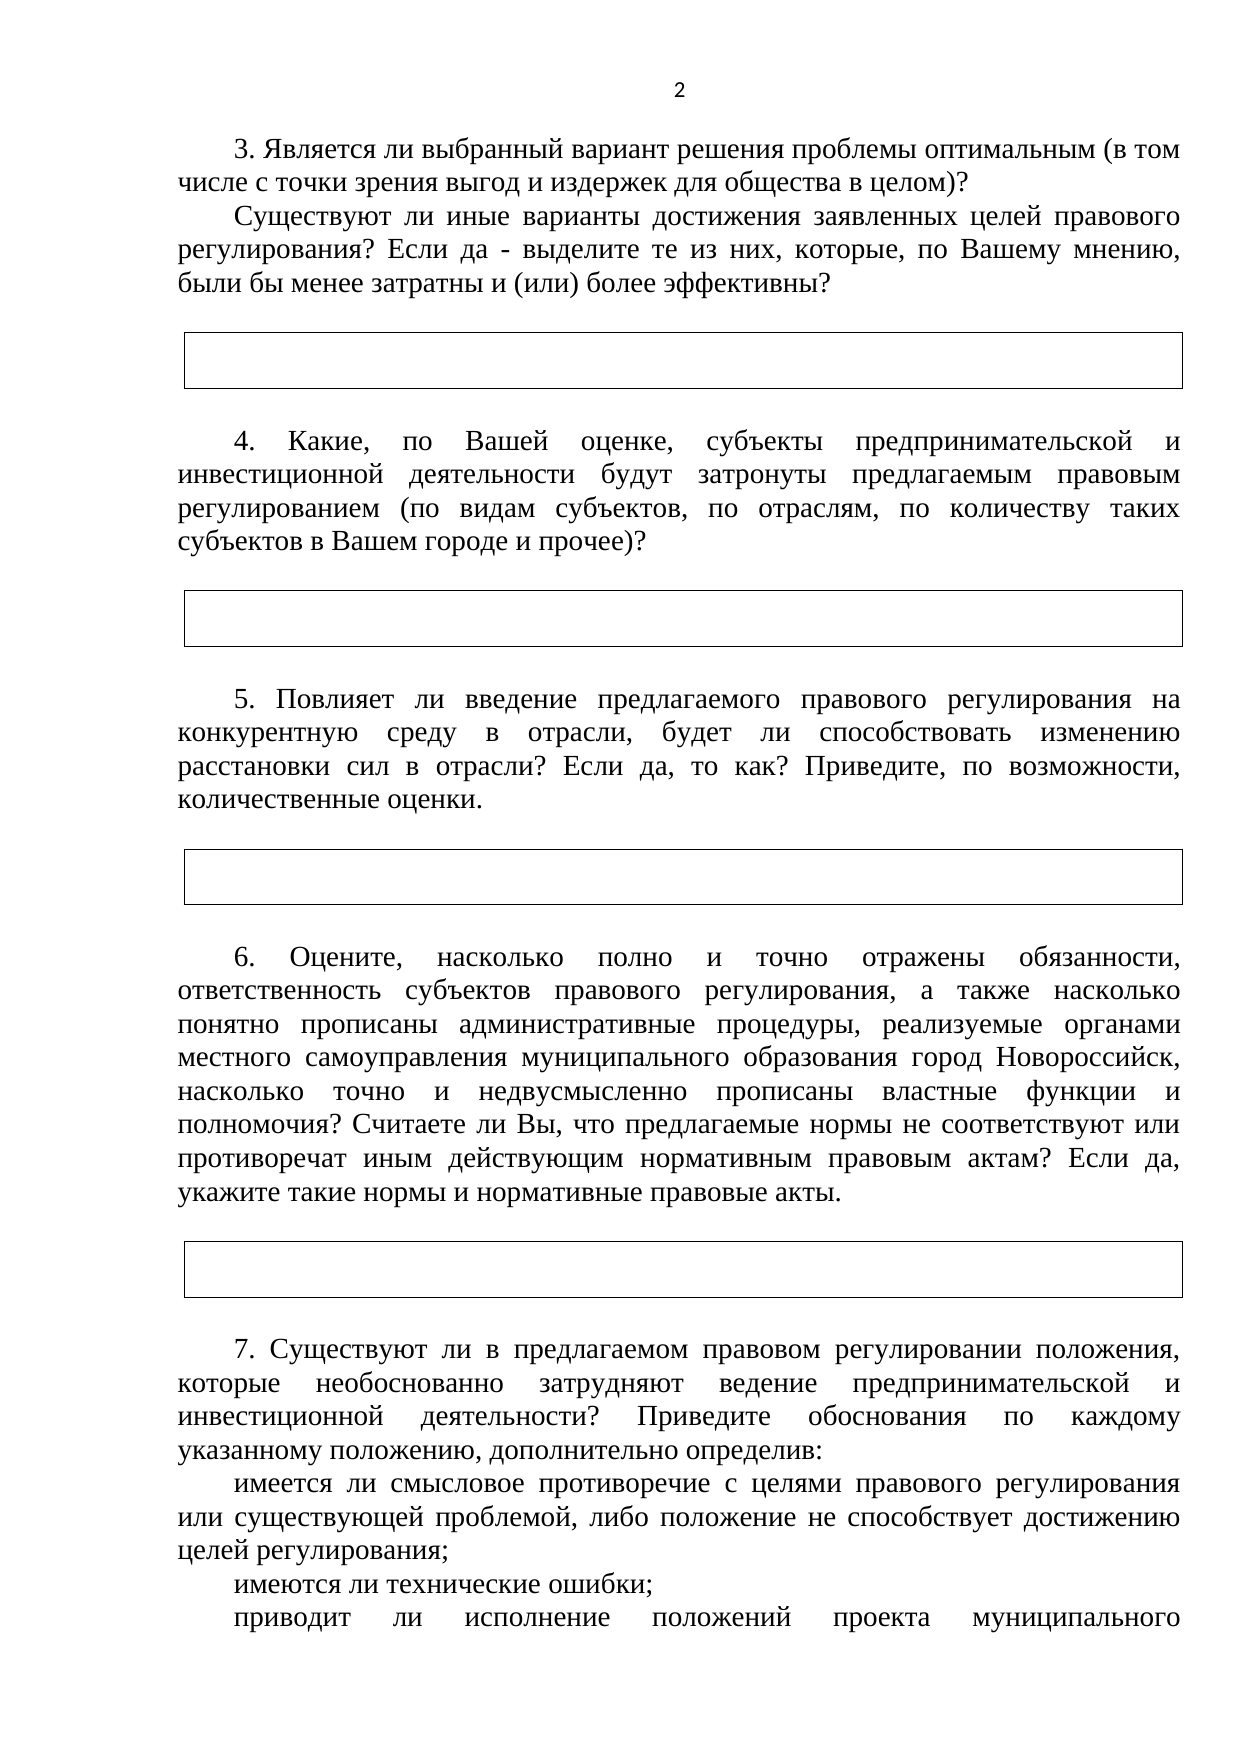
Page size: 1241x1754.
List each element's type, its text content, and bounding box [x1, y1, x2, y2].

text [177, 1599, 1181, 1633]
text имеется ли смысловое противоречие с целями правового регулирования или существующей проблемой, либо положение не способствует достижению целей регулирования; [177, 1465, 1181, 1566]
table_header [185, 1242, 1182, 1297]
text 3. Является ли выбранный вариант решения проблемы оптимальным (в том числе с точки зрения выгод и издержек для общества в целом)? [177, 131, 1181, 198]
text 7. Существуют ли в предлагаемом правовом регулировании положения, которые необоснованно затрудняют ведение предпринимательской и инвестиционной деятельности? Приведите обоснования по каждому указанному положению, дополнительно определив: [177, 1331, 1181, 1465]
table_header [185, 850, 1182, 904]
text имеются ли технические ошибки; [177, 1566, 1181, 1599]
text 4. Какие, по Вашей оценке, субъекты предпринимательской и инвестиционной деятельности будут затронуты предлагаемым правовым регулированием (по видам субъектов, по отраслям, по количеству таких субъектов в Вашем городе и прочее)? [177, 423, 1181, 557]
text 6. Оцените, насколько полно и точно отражены обязанности, ответственность субъектов правового регулирования, а также насколько понятно прописаны административные процедуры, реализуемые органами местного самоуправления муниципального образования город Новороссийск, насколько точно и недвусмысленно прописаны властные функции и полномочия? Считаете ли Вы, что предлагаемые нормы не соответствуют или противоречат иным действующим нормативным правовым актам? Если да, укажите такие нормы и нормативные правовые акты. [177, 939, 1181, 1207]
text Существуют ли иные варианты достижения заявленных целей правового регулирования? Если да - выделите те из них, которые, по Вашему мнению, были бы менее затратны и (или) более эффективны? [177, 198, 1181, 299]
table_header [185, 591, 1182, 646]
text 5. Повлияет ли введение предлагаемого правового регулирования на конкурентную среду в отрасли, будет ли способствовать изменению расстановки сил в отрасли? Если да, то как? Приведите, по возможности, количественные оценки. [177, 681, 1181, 815]
table_header [185, 333, 1182, 388]
